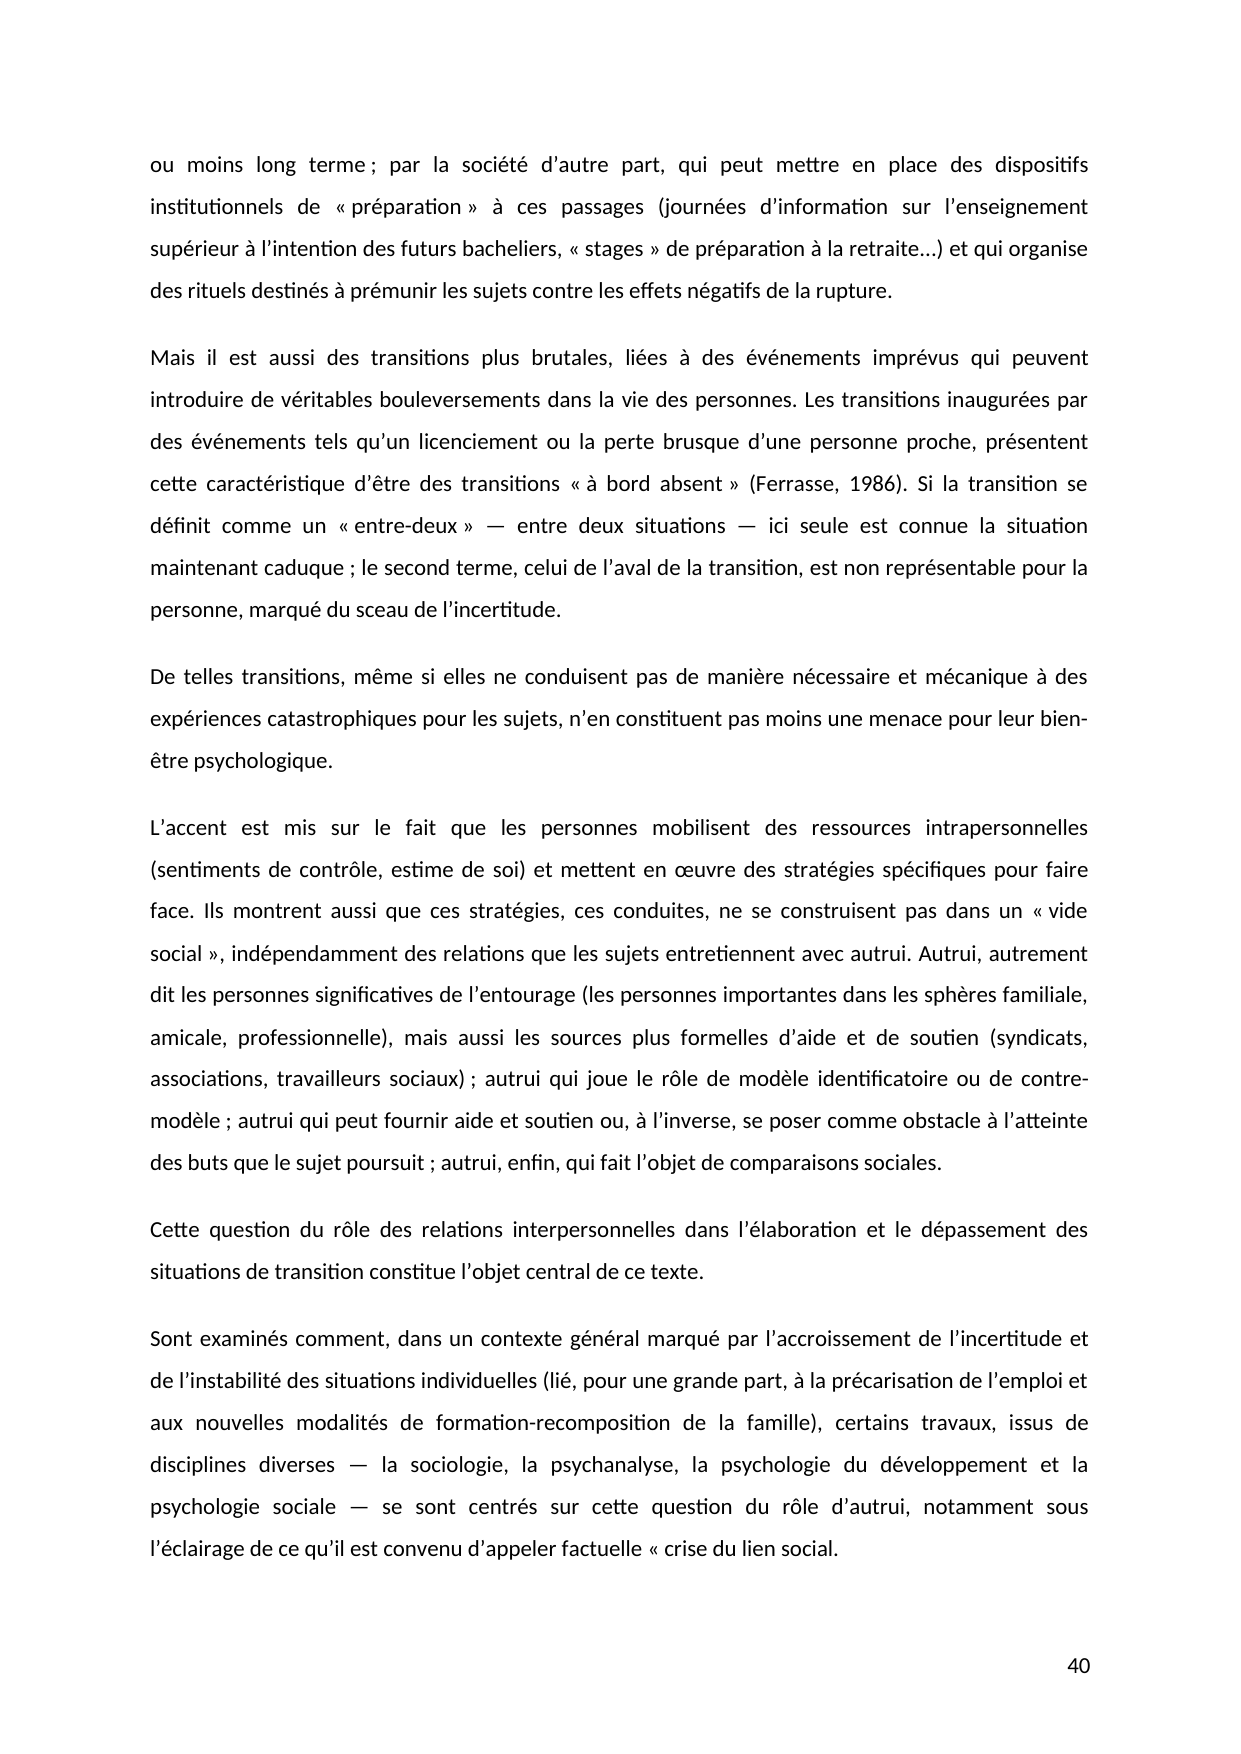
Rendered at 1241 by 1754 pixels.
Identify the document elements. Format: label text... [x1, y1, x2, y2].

text De telles transitions, même si elles ne conduisent pas de manière nécessaire et mécanique à des expériences catastrophiques pour les sujets, n’en constituent pas moins une menace pour leur bien-être psychologique. [150, 662, 1090, 774]
text Sont examinés comment, dans un contexte général marqué par l’accroissement de l’incertitude et de l’instabilité des situations individuelles (lié, pour une grande part, à la précarisation de l’emploi et aux nouvelles modalités de formation-recomposition de la famille), certains travaux, issus de disciplines diverses — la sociologie, la psychanalyse, la psychologie du développement et la psychologie sociale — se sont centrés sur cette question du rôle d’autrui, notamment sous l’éclairage de ce qu’il est convenu d’appeler factuelle « crise du lien social. [150, 1324, 1090, 1562]
text L’accent est mis sur le fait que les personnes mobilisent des ressources intrapersonnelles (sentiments de contrôle, estime de soi) et mettent en œuvre des stratégies spécifiques pour faire face. Ils montrent aussi que ces stratégies, ces conduites, ne se construisent pas dans un « vide social », indépendamment des relations que les sujets entretiennent avec autrui. Autrui, autrement dit les personnes significatives de l’entourage (les personnes importantes dans les sphères familiale, amicale, professionnelle), mais aussi les sources plus formelles d’aide et de soutien (syndicats, associations, travailleurs sociaux) ; autrui qui joue le rôle de modèle identificatoire ou de contre-modèle ; autrui qui peut fournir aide et soutien ou, à l’inverse, se poser comme obstacle à l’atteinte des buts que le sujet poursuit ; autrui, enfin, qui fait l’objet de comparaisons sociales. [150, 813, 1090, 1177]
text Mais il est aussi des transitions plus brutales, liées à des événements imprévus qui peuvent introduire de véritables bouleversements dans la vie des personnes. Les transitions inaugurées par des événements tels qu’un licenciement ou la perte brusque d’une personne proche, présentent cette caractéristique d’être des transitions « à bord absent » (Ferrasse, 1986). Si la transition se définit comme un « entre-deux » — entre deux situations — ici seule est connue la situation maintenant caduque ; le second terme, celui de l’aval de la transition, est non représentable pour la personne, marqué du sceau de l’incertitude. [150, 343, 1090, 623]
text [150, 150, 1090, 304]
text Cette question du rôle des relations interpersonnelles dans l’élaboration et le dépassement des situations de transition constitue l’objet central de ce texte. [150, 1216, 1090, 1286]
